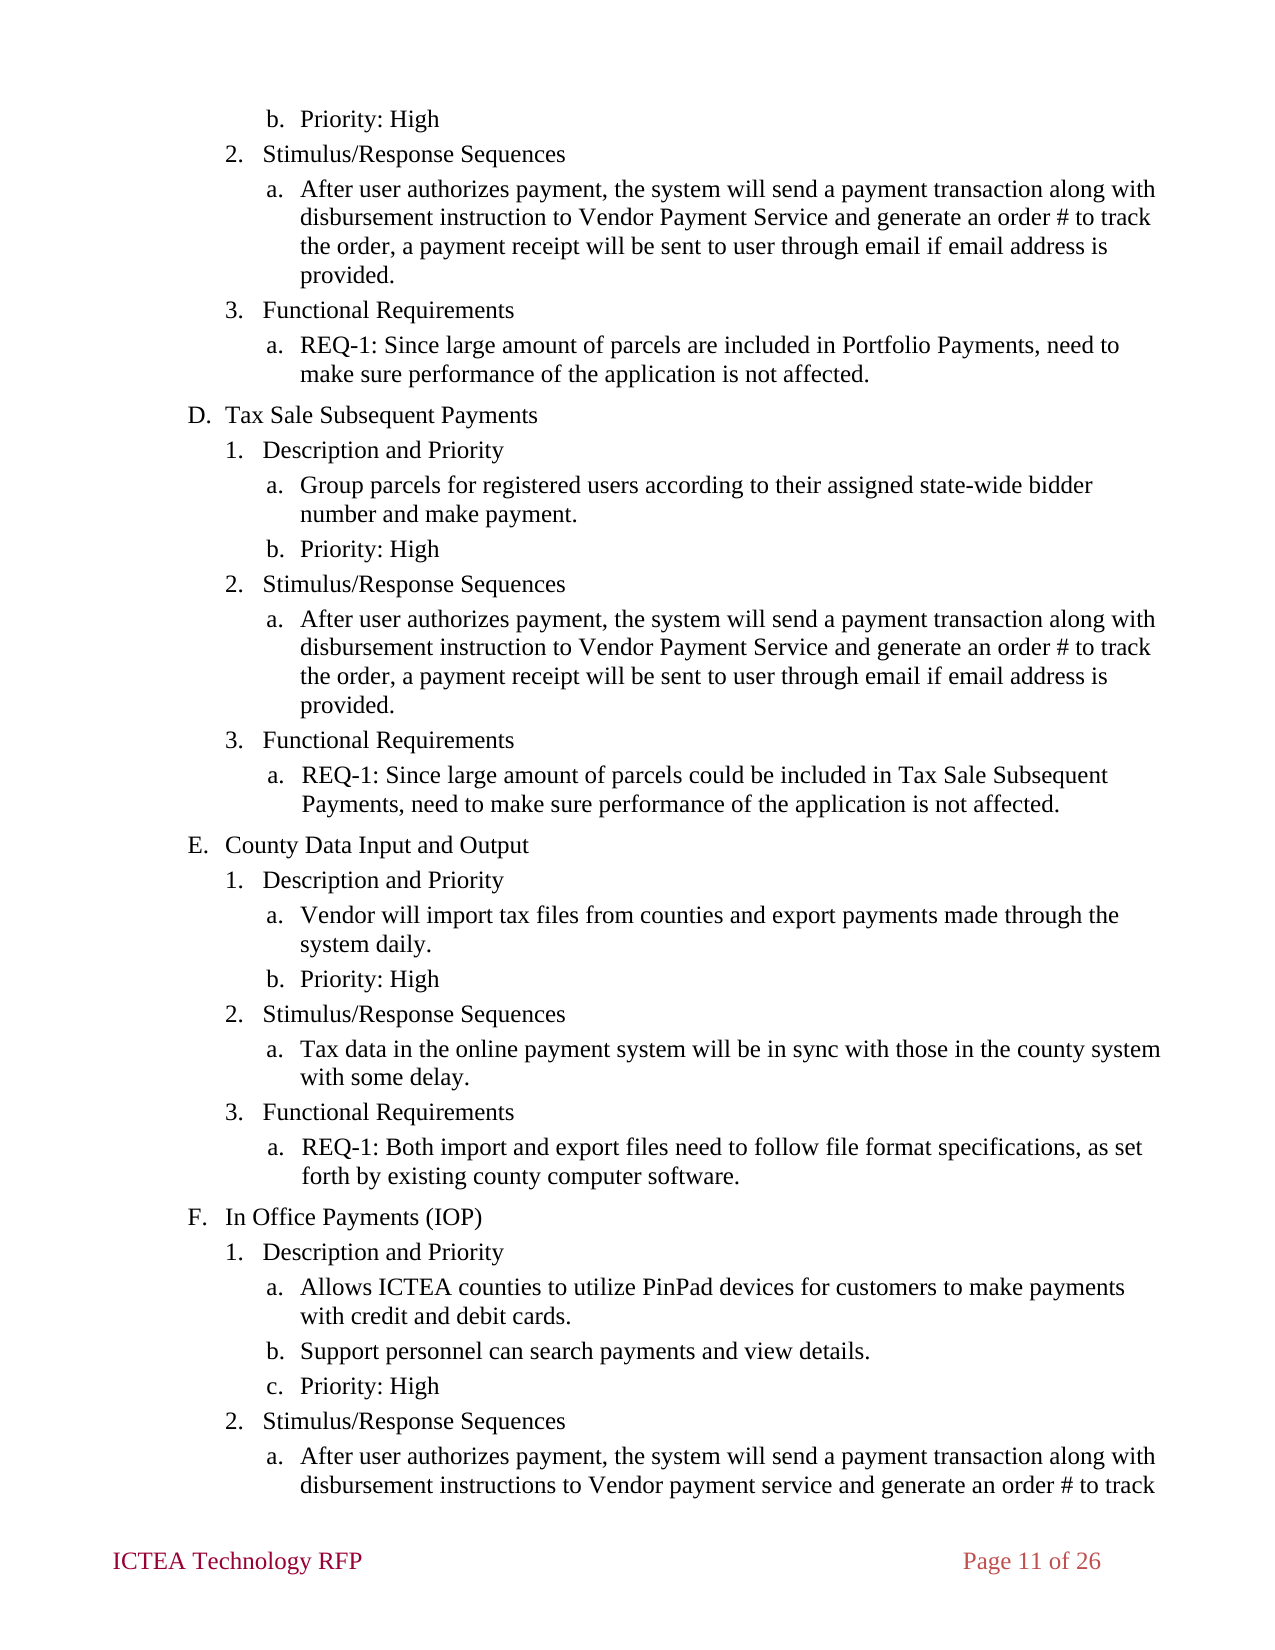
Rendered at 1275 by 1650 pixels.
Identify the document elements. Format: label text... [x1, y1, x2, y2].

list Group parcels for registered users according to their assigned state-wide bidder number and make payment. [266, 470, 1162, 527]
list Tax data in the online payment system will be in sync with those in the county system with some delay. [266, 1034, 1162, 1091]
list Functional Requirements [225, 725, 1162, 754]
list After user authorizes payment, the system will send a payment transaction along with disbursement instruction to Vendor Payment Service and generate an order # to track the order, a payment receipt will be sent to user through email if email address is provided. [266, 174, 1162, 289]
list REQ-1: Since large amount of parcels are included in Portfolio Payments, need to make sure performance of the application is not affected. [266, 330, 1162, 387]
list Description and Priority [225, 1237, 1162, 1266]
list Stimulus/Response Sequences [225, 1406, 1162, 1435]
list Priority: High [266, 534, 1162, 562]
list Functional Requirements [225, 295, 1162, 324]
list Description and Priority [225, 435, 1162, 464]
list Description and Priority [225, 865, 1162, 894]
list Allows ICTEA counties to utilize PinPad devices for customers to make payments with credit and debit cards. [266, 1272, 1162, 1330]
list In Office Payments (IOP) [187, 1202, 1162, 1231]
list After user authorizes payment, the system will send a payment transaction along with disbursement instruction to Vendor Payment Service and generate an order # to track the order, a payment receipt will be sent to user through email if email address is provided. [266, 604, 1162, 719]
list County Data Input and Output [187, 830, 1162, 859]
list Priority: High [266, 104, 1162, 132]
list Stimulus/Response Sequences [225, 999, 1162, 1027]
list Priority: High [266, 1371, 1162, 1400]
list Support personnel can search payments and view details. [266, 1336, 1162, 1365]
list REQ-1: Both import and export files need to follow file format specifications, as set forth by existing county computer software. [267, 1132, 1162, 1190]
list Tax Sale Subsequent Payments [187, 400, 1162, 429]
list Vendor will import tax files from counties and export payments made through the system daily. [266, 900, 1162, 957]
list Stimulus/Response Sequences [225, 569, 1162, 597]
list Functional Requirements [225, 1097, 1162, 1126]
list Stimulus/Response Sequences [225, 139, 1162, 167]
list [266, 1441, 1162, 1499]
list Priority: High [266, 964, 1162, 992]
list REQ-1: Since large amount of parcels could be included in Tax Sale Subsequent Payments, need to make sure performance of the application is not affected. [267, 760, 1162, 817]
